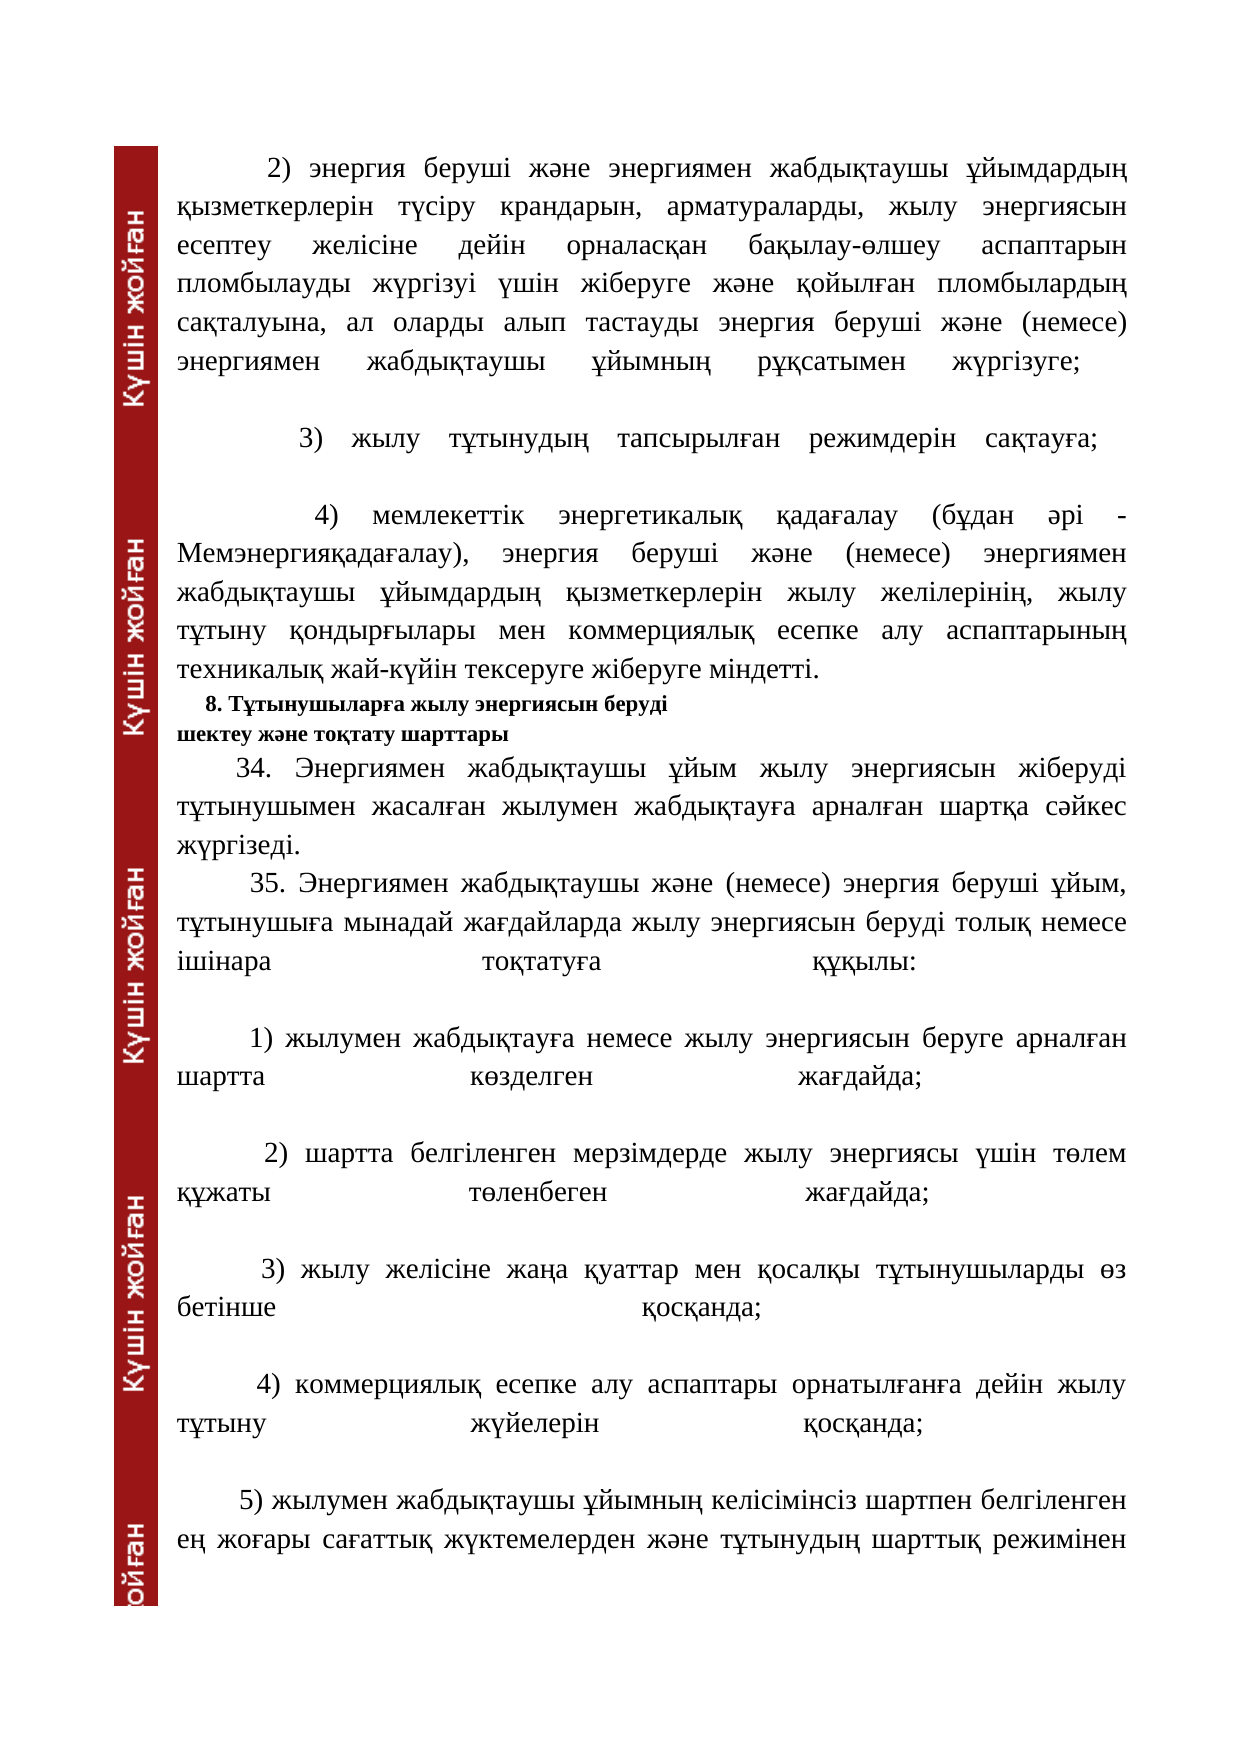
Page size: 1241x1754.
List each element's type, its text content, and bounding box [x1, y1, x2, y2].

picture [114, 1130, 158, 1135]
picture [114, 492, 158, 497]
text 3) жылу тұтынудың тапсырылған режимдерін сақтауға; [112, 420, 1128, 492]
picture [114, 1554, 158, 1606]
picture [114, 1362, 158, 1367]
text 4) коммерциялық есепке алу аспаптары орнатылғанға дейін жылу тұтыну жүйелерін қосқанда; [112, 1367, 1128, 1477]
picture [114, 415, 158, 420]
text 34. Энергиямен жабдықтаушы ұйым жылу энергиясын жіберуді тұтынушымен жасалған жылумен жабдықтауға арналған шартқа сәйкес жүргізеді. [112, 750, 1128, 861]
text 3) жылу желісіне жаңа қуаттар мен қосалқы тұтынушыларды өз бетінше қосқанда; [112, 1251, 1128, 1362]
text 2) энергия беруші және энергиямен жабдықтаушы ұйымдардың қызметкерлерін түсіру крандарын, арматураларды, жылу энергиясын есептеу желісіне дейін орналасқан бақылау-өлшеу аспаптарын пломбылауды жүргізуі үшін жіберуге және қойылған пломбылардың сақталуына, ал оларды алып тастауды энергия беруші және (немесе) энергиямен жабдықтаушы ұйымның рұқсатымен жүргізуге; [112, 150, 1128, 415]
picture [114, 1477, 158, 1482]
text 2) шартта белгіленген мерзімдерде жылу энергиясы үшін төлем құжаты төленбеген жағдайда; [112, 1135, 1128, 1246]
text 4) мемлекеттік энергетикалық қадағалау (бұдан әрі - Мемэнергияқадағалау), энергия беруші және (немесе) энергиямен жабдықтаушы ұйымдардың қызметкерлерін жылу желілерінің, жылу тұтыну қондырғылары мен коммерциялық есепке алу аспаптарының техникалық жай-күйін тексеруге жіберуге міндетті. [112, 497, 1128, 684]
text 35. Энергиямен жабдықтаушы және (немесе) энергия беруші ұйым, тұтынушыға мынадай жағдайларда жылу энергиясын беруді толық немесе ішінара тоқтатуға құқылы: [112, 866, 1128, 1015]
picture [114, 1015, 158, 1020]
text 1) жылумен жабдықтауға немесе жылу энергиясын беруге арналған шартта көзделген жағдайда; [112, 1020, 1128, 1130]
text 8. Тұтынушыларға жылу энергиясын беруді шектеу және тоқтату шарттары [112, 689, 1128, 746]
picture [114, 746, 158, 750]
picture [114, 861, 158, 866]
picture [114, 1246, 158, 1251]
picture [114, 146, 158, 150]
picture [114, 684, 158, 689]
